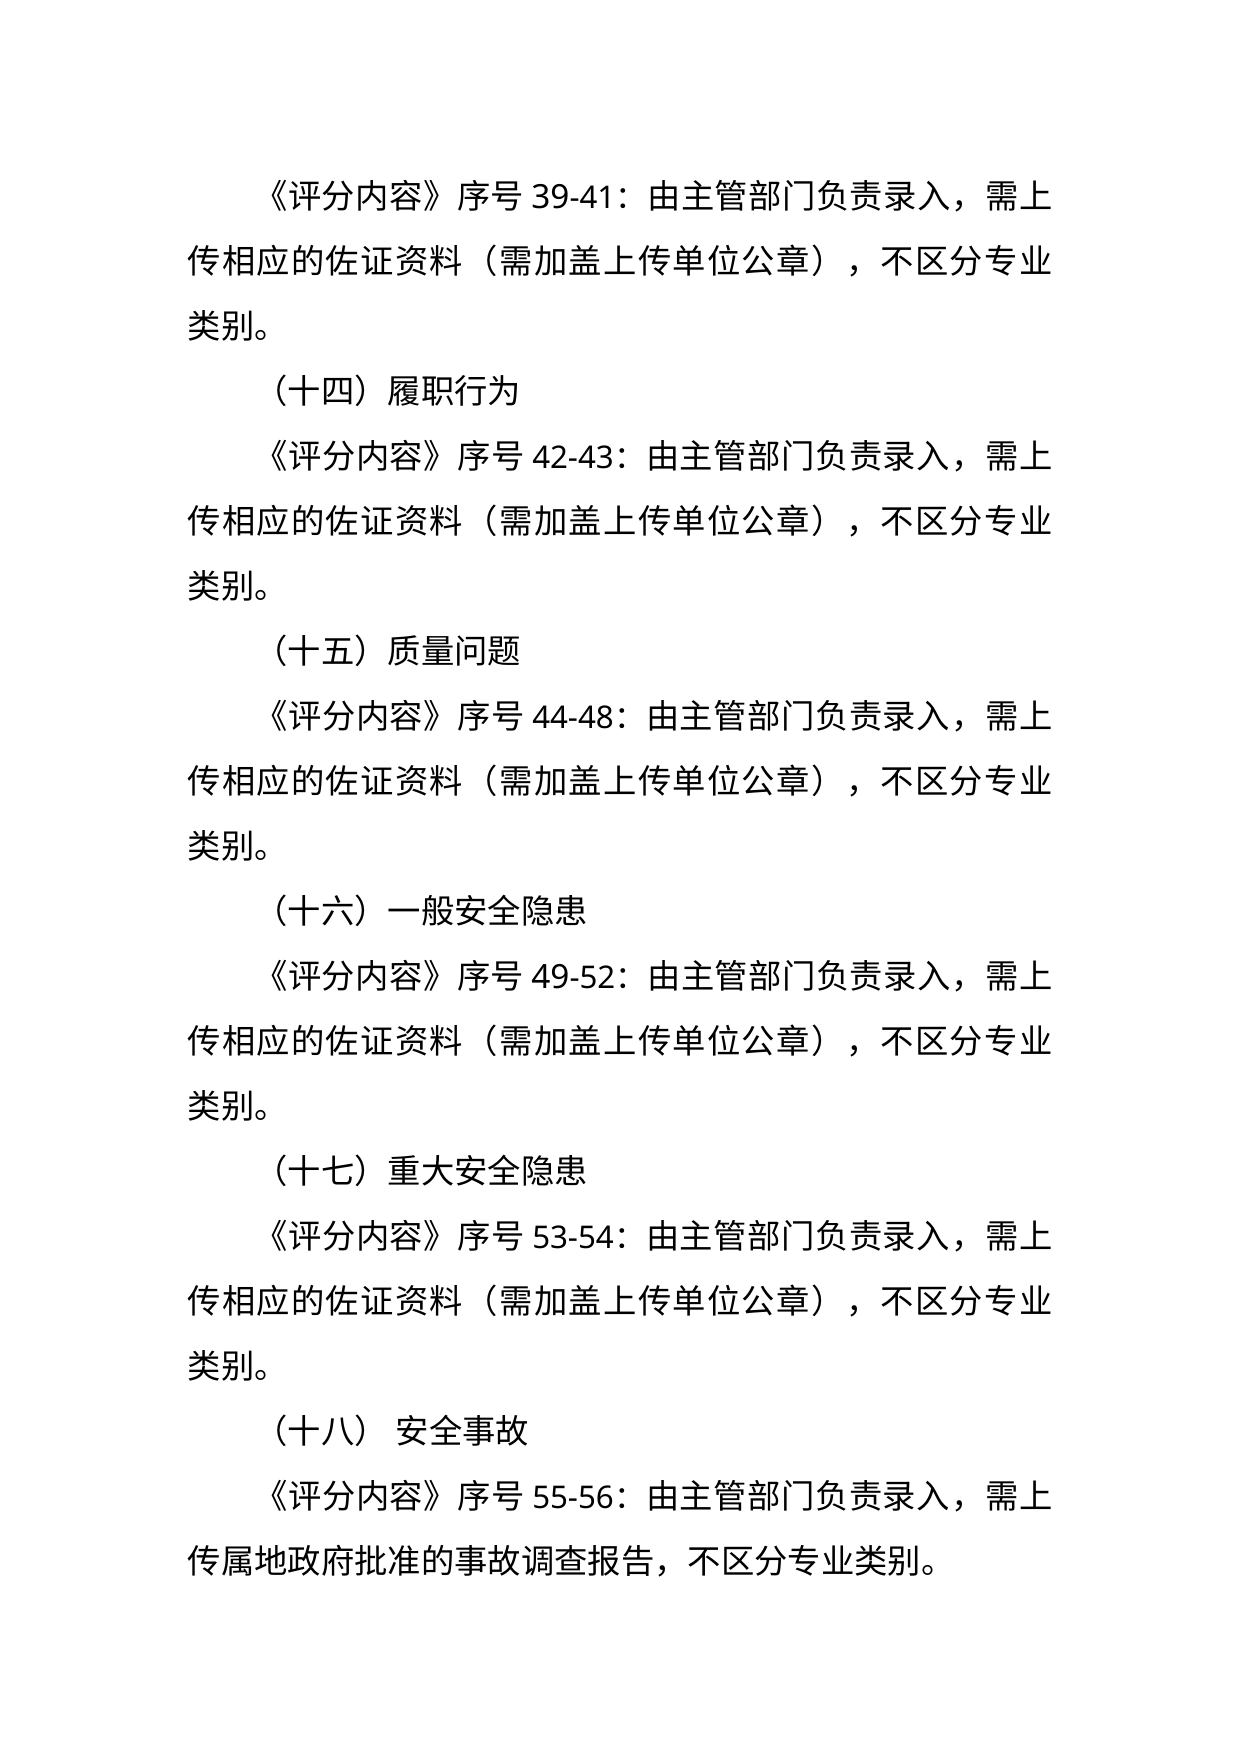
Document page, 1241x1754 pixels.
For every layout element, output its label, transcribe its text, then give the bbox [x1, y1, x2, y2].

text 《评分内容》序号55-56：由主管部门负责录入，需上传属地政府批准的事故调查报告，不区分专业类别。 [187, 1462, 1053, 1592]
list 履职行为 [187, 357, 1053, 422]
text 《评分内容》序号53-54：由主管部门负责录入，需上传相应的佐证资料（需加盖上传单位公章），不区分专业类别。 [187, 1202, 1053, 1397]
list 一般安全隐患 [187, 877, 1053, 942]
list 质量问题 [187, 617, 1053, 682]
text 《评分内容》序号42-43：由主管部门负责录入，需上传相应的佐证资料（需加盖上传单位公章），不区分专业类别。 [187, 422, 1053, 617]
text 《评分内容》序号39-41：由主管部门负责录入，需上传相应的佐证资料（需加盖上传单位公章），不区分专业类别。 [187, 162, 1053, 357]
text 《评分内容》序号49-52：由主管部门负责录入，需上传相应的佐证资料（需加盖上传单位公章），不区分专业类别。 [187, 942, 1053, 1137]
list 重大安全隐患 [187, 1137, 1053, 1202]
text 《评分内容》序号44-48：由主管部门负责录入，需上传相应的佐证资料（需加盖上传单位公章），不区分专业类别。 [187, 682, 1053, 877]
list 安全事故 [187, 1397, 1053, 1462]
